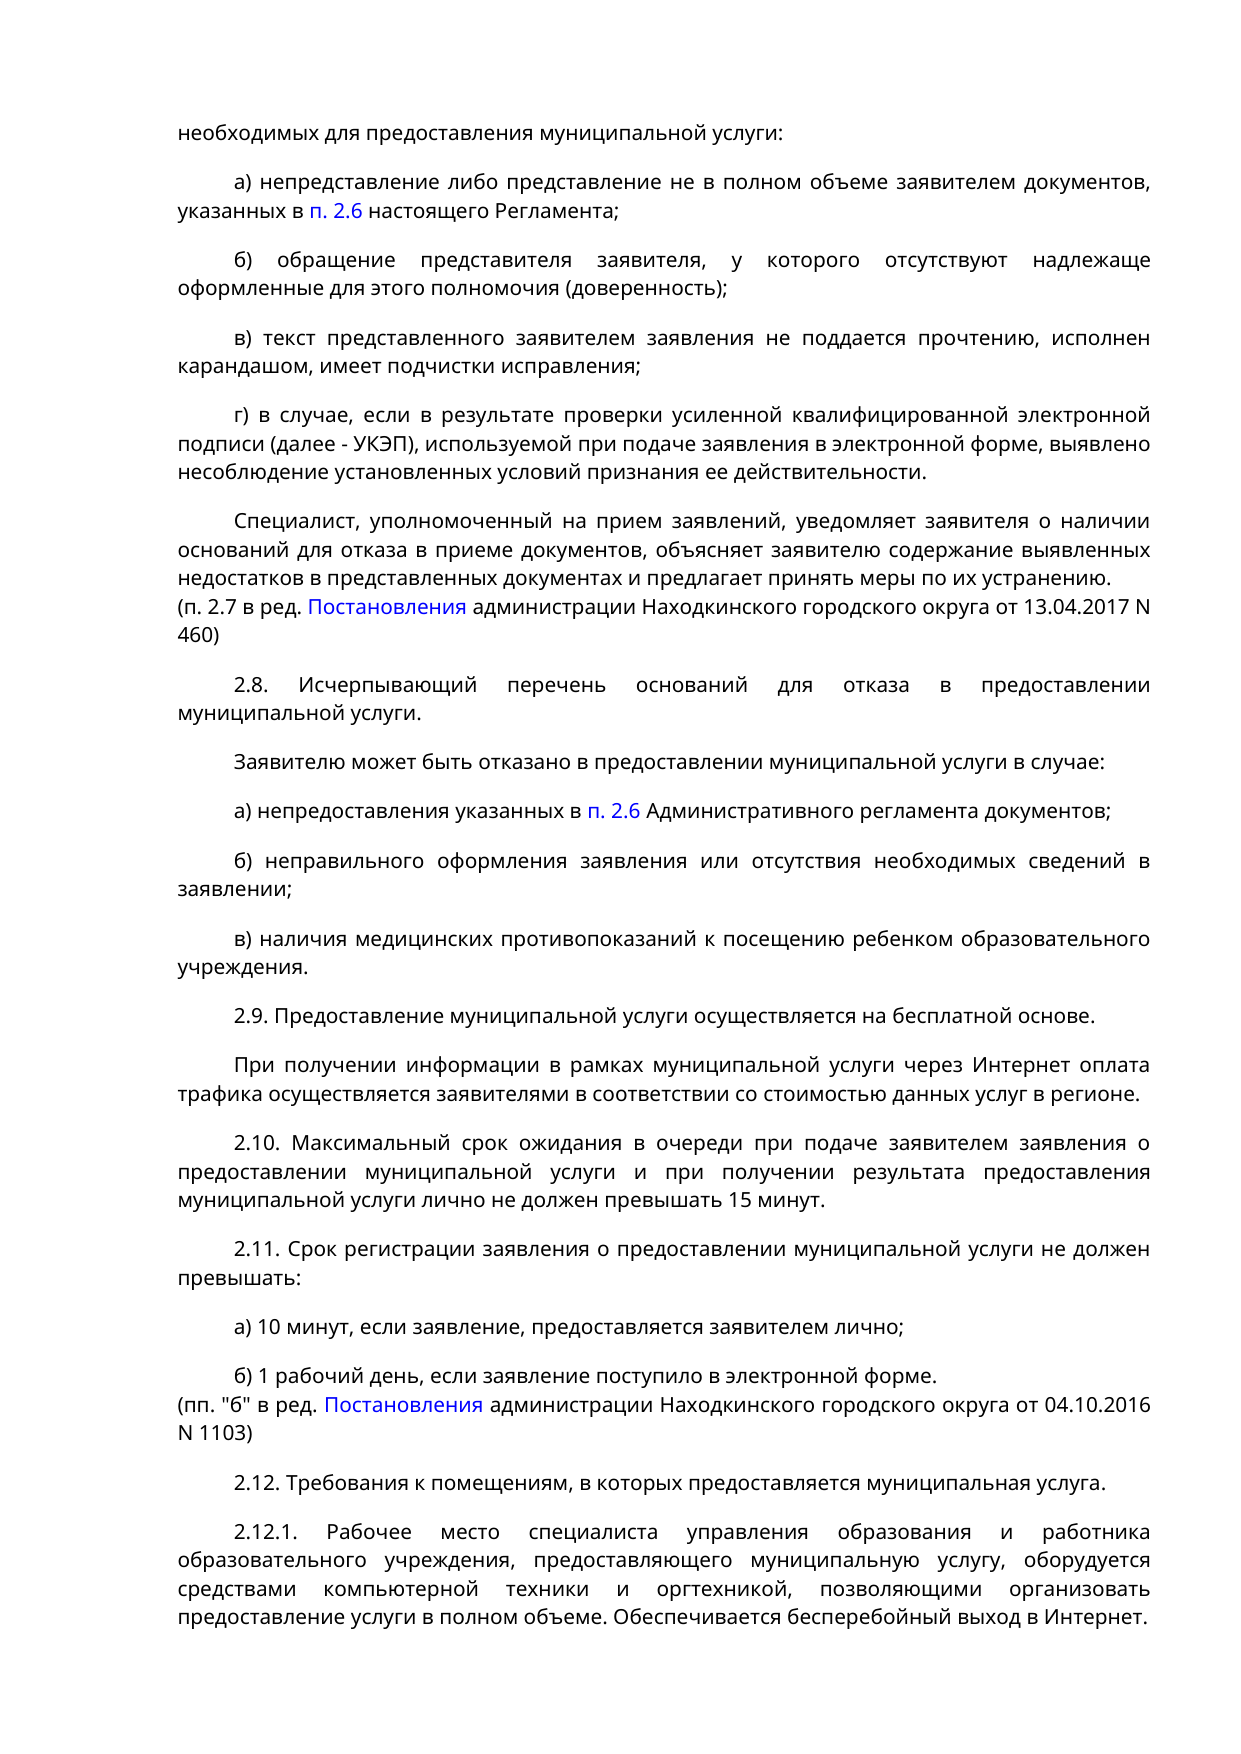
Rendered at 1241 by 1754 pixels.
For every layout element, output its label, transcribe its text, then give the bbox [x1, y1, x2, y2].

text (п. 2.7 в ред. Постановления администрации Находкинского городского округа от 13.04.2017 N 460) [177, 592, 1152, 649]
text 2.12. Требования к помещениям, в которых предоставляется муниципальная услуга. [177, 1468, 1152, 1496]
text б) 1 рабочий день, если заявление поступило в электронной форме. [177, 1361, 1152, 1390]
text а) непредоставления указанных в п. 2.6 Административного регламента документов; [177, 797, 1152, 825]
text а) непредставление либо представление не в полном объеме заявителем документов, указанных в п. 2.6 настоящего Регламента; [177, 167, 1152, 224]
text 2.10. Максимальный срок ожидания в очереди при подаче заявителем заявления о предоставлении муниципальной услуги и при получении результата предоставления муниципальной услуги лично не должен превышать 15 минут. [177, 1128, 1152, 1214]
text в) наличия медицинских противопоказаний к посещению ребенком образовательного учреждения. [177, 924, 1152, 981]
text Специалист, уполномоченный на прием заявлений, уведомляет заявителя о наличии оснований для отказа в приеме документов, объясняет заявителю содержание выявленных недостатков в представленных документах и предлагает принять меры по их устранению. [177, 507, 1152, 592]
text 2.12.1. Рабочее место специалиста управления образования и работника образовательного учреждения, предоставляющего муниципальную услугу, оборудуется средствами компьютерной техники и оргтехникой, позволяющими организовать предоставление услуги в полном объеме. Обеспечивается бесперебойный выход в Интернет. [177, 1517, 1152, 1631]
text б) неправильного оформления заявления или отсутствия необходимых сведений в заявлении; [177, 846, 1152, 903]
text (пп. "б" в ред. Постановления администрации Находкинского городского округа от 04.10.2016 N 1103) [177, 1390, 1152, 1447]
text Заявителю может быть отказано в предоставлении муниципальной услуги в случае: [177, 747, 1152, 776]
text в) текст представленного заявителем заявления не поддается прочтению, исполнен карандашом, имеет подчистки исправления; [177, 323, 1152, 380]
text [177, 118, 1152, 147]
text 2.8. Исчерпывающий перечень оснований для отказа в предоставлении муниципальной услуги. [177, 670, 1152, 727]
text 2.11. Срок регистрации заявления о предоставлении муниципальной услуги не должен превышать: [177, 1234, 1152, 1291]
text г) в случае, если в результате проверки усиленной квалифицированной электронной подписи (далее - УКЭП), используемой при подаче заявления в электронной форме, выявлено несоблюдение установленных условий признания ее действительности. [177, 401, 1152, 486]
text б) обращение представителя заявителя, у которого отсутствуют надлежаще оформленные для этого полномочия (доверенность); [177, 245, 1152, 302]
text При получении информации в рамках муниципальной услуги через Интернет оплата трафика осуществляется заявителями в соответствии со стоимостью данных услуг в регионе. [177, 1051, 1152, 1107]
text а) 10 минут, если заявление, предоставляется заявителем лично; [177, 1312, 1152, 1341]
text 2.9. Предоставление муниципальной услуги осуществляется на бесплатной основе. [177, 1001, 1152, 1030]
